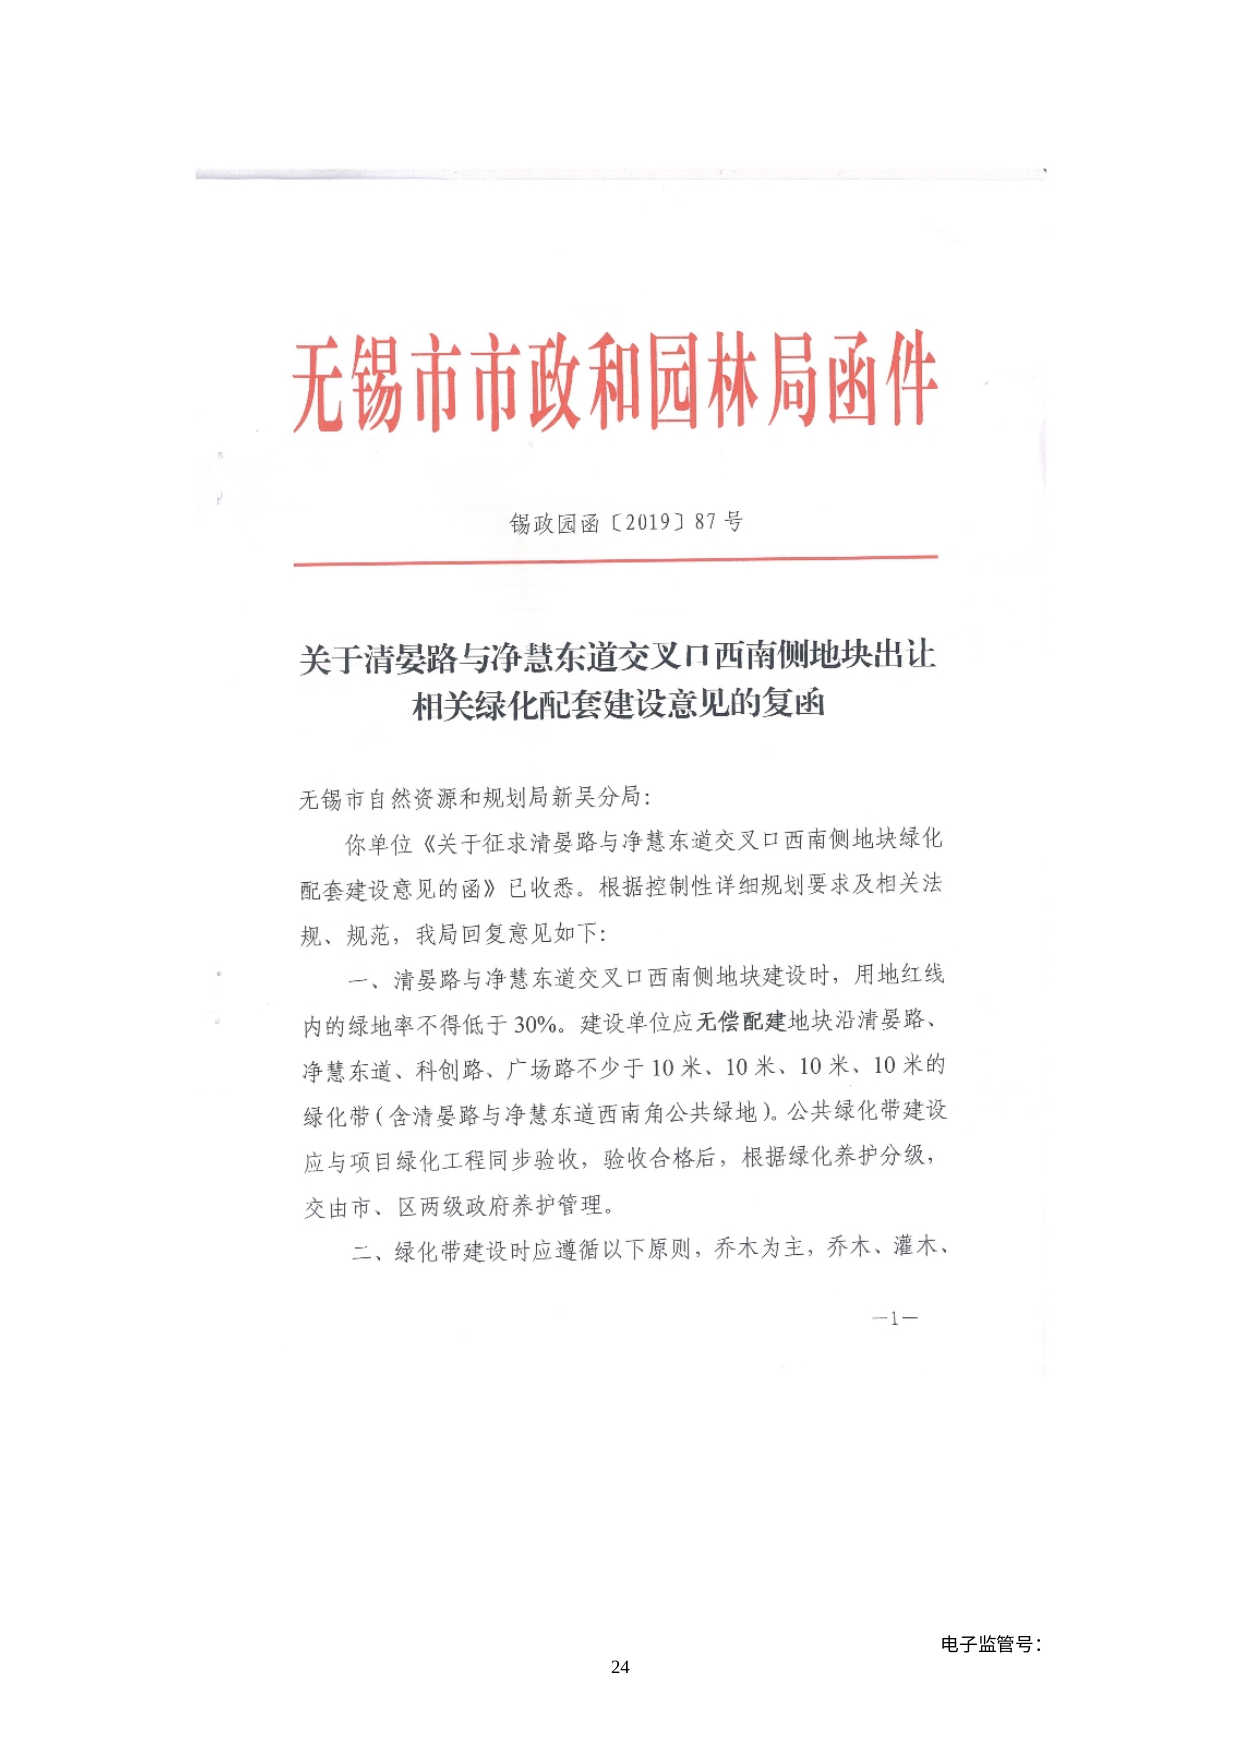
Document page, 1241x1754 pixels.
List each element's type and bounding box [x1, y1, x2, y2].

picture [187, 162, 1053, 1386]
